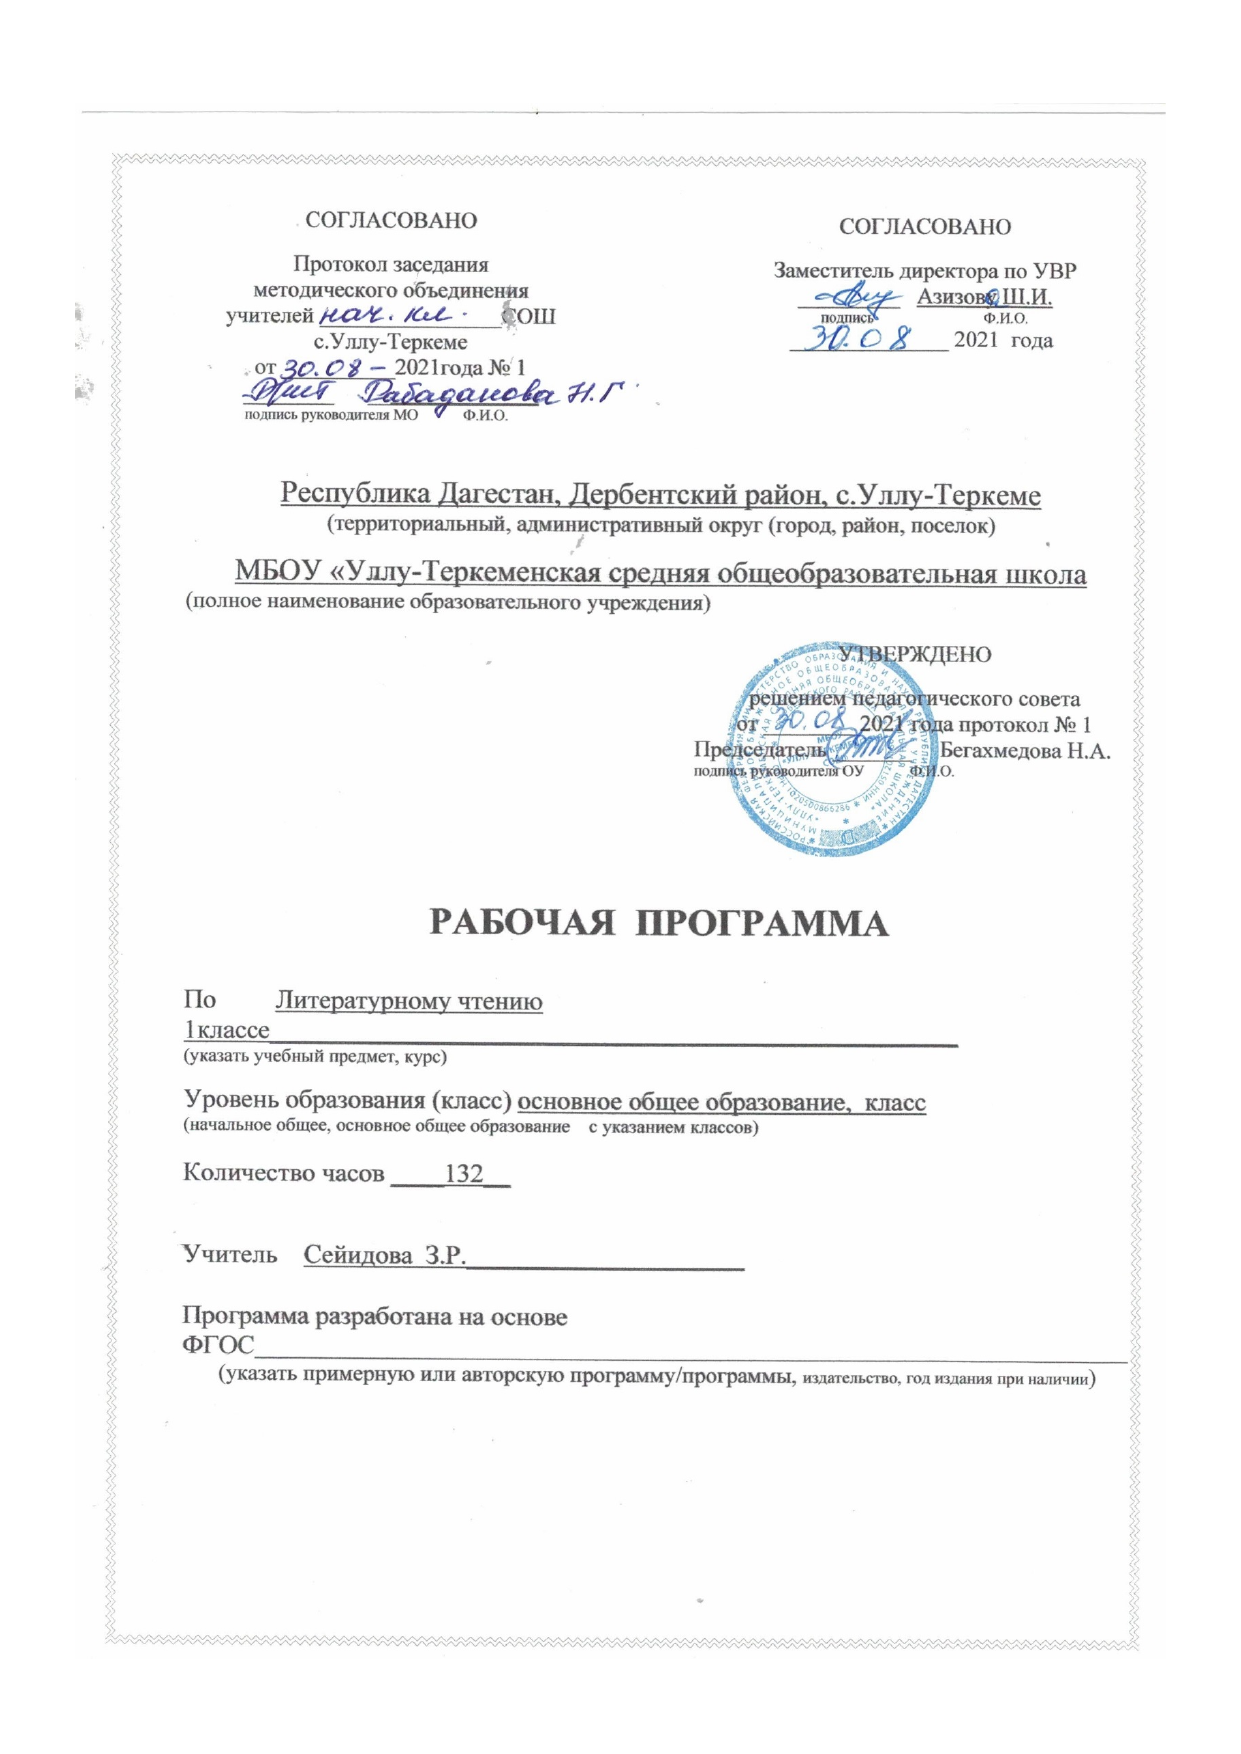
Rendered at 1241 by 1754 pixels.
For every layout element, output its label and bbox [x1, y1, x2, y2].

picture [75, 103, 1166, 1659]
